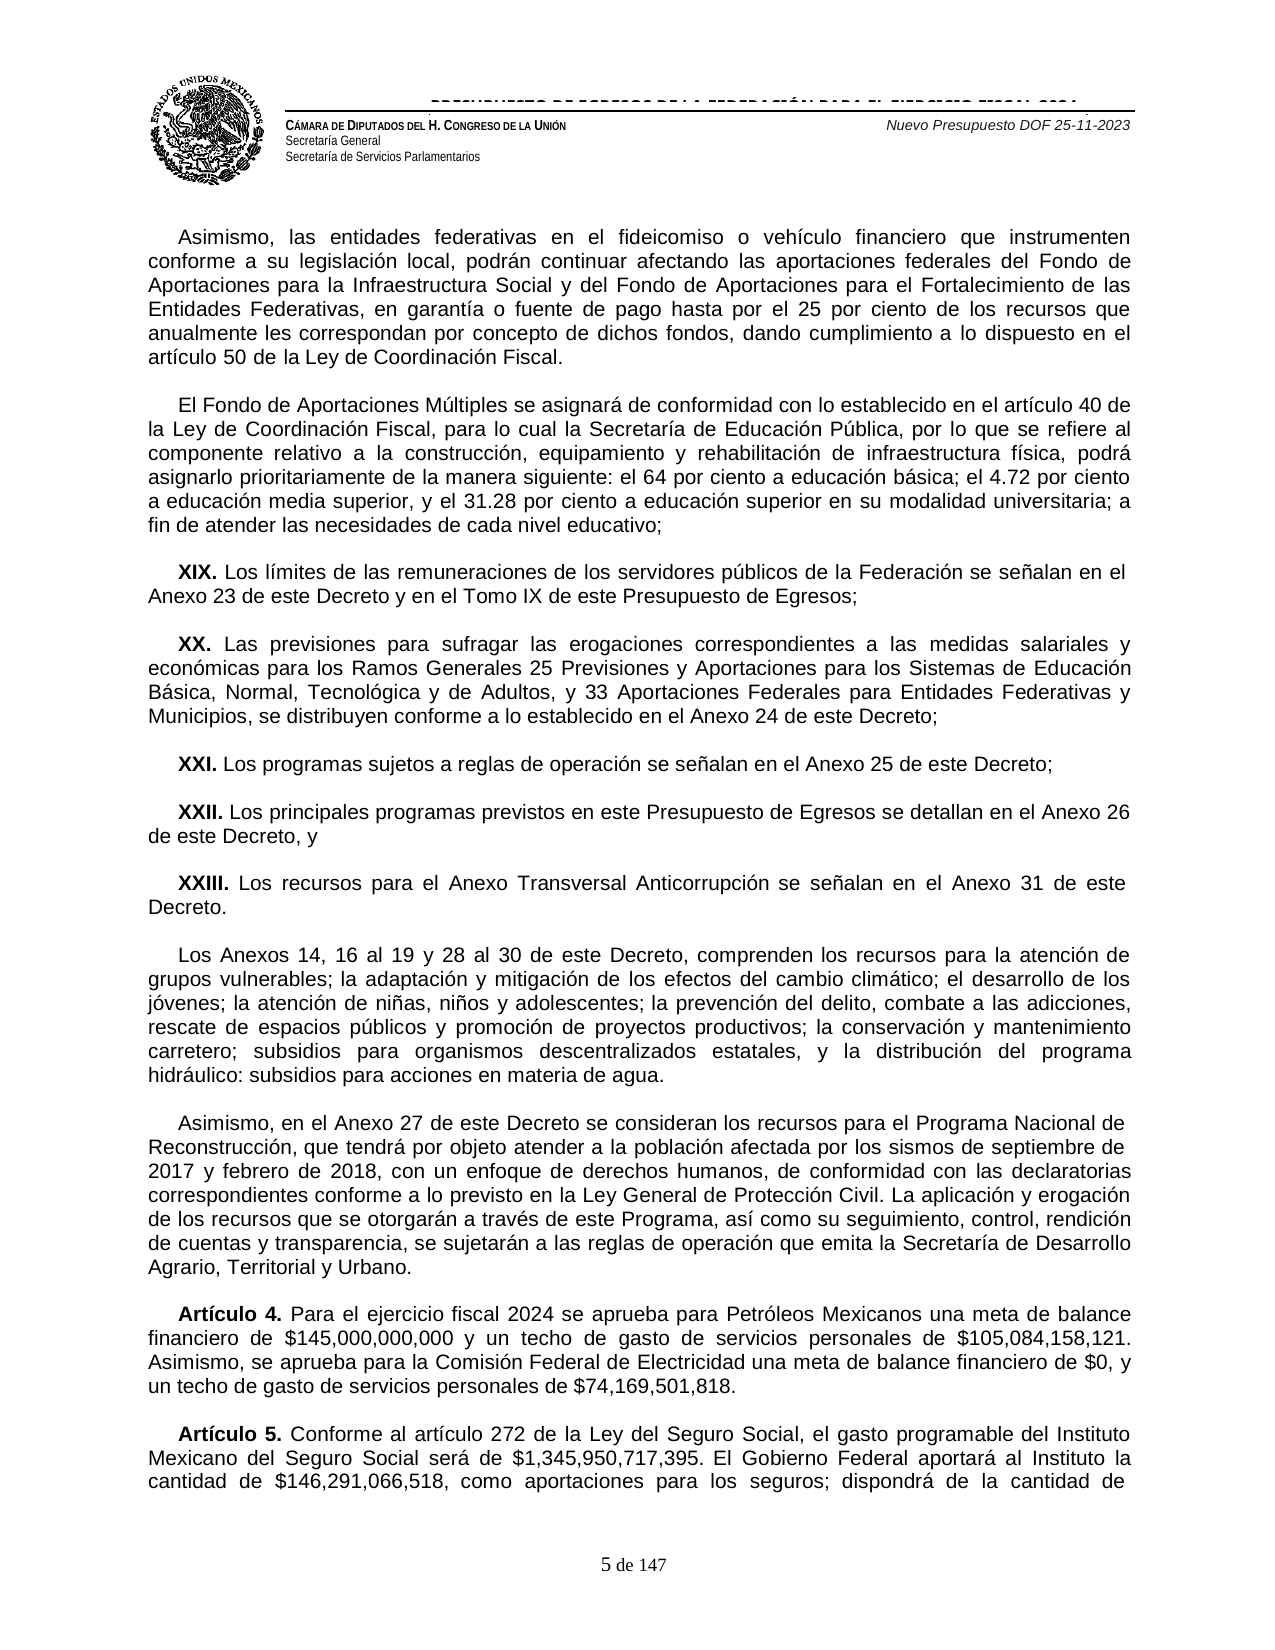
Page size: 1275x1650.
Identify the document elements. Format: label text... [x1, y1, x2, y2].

text XXI. Los programas sujetos a reglas de operación se señalan en el Anexo 25 de este Decreto; [178, 752, 1148, 776]
text Artículo 5. Conforme al artículo 272 de la Ley del Seguro Social, el gasto programable del Instituto Mexicano del Seguro Social será de $1,345,950,717,395. El Gobierno Federal aportará al Instituto la cantidad de $146,291,066,518, como aportaciones para los seguros; dispondrá de la cantidad de [148, 1421, 1131, 1493]
picture [147, 73, 266, 186]
text Asimismo, en el Anexo 27 de este Decreto se consideran los recursos para el Programa Nacional de [178, 1111, 1148, 1135]
text Reconstrucción, que tendrá por objeto atender a la población afectada por los sismos de septiembre de [148, 1135, 1131, 1159]
text Los Anexos 14, 16 al 19 y 28 al 30 de este Decreto, comprenden los recursos para la atención de grupos vulnerables; la adaptación y mitigación de los efectos del cambio climático; el desarrollo de los jóvenes; la atención de niñas, niños y adolescentes; la prevención del delito, combate a las adicciones, rescate de espacios públicos y promoción de proyectos productivos; la conservación y mantenimiento carretero; subsidios para organismos descentralizados estatales, y la distribución del programa hidráulico: subsidios para acciones en materia de agua. [148, 943, 1131, 1087]
text El Fondo de Aportaciones Múltiples se asignará de conformidad con lo establecido en el artículo 40 de la Ley de Coordinación Fiscal, para lo cual la Secretaría de Educación Pública, por lo que se refiere al componente relativo a la construcción, equipamiento y rehabilitación de infraestructura física, podrá asignarlo prioritariamente de la manera siguiente: el 64 por ciento a educación básica; el 4.72 por ciento a educación media superior, y el 31.28 por ciento a educación superior en su modalidad universitaria; a fin de atender las necesidades de cada nivel educativo; [148, 393, 1131, 537]
text Anexo 23 de este Decreto y en el Tomo IX de este Presupuesto de Egresos; [148, 584, 857, 608]
text XX. Las previsiones para sufragar las erogaciones correspondientes a las medidas salariales y económicas para los Ramos Generales 25 Previsiones y Aportaciones para los Sistemas de Educación Básica, Normal, Tecnológica y de Adultos, y 33 Aportaciones Federales para Entidades Federativas y Municipios, se distribuyen conforme a lo establecido en el Anexo 24 de este Decreto; [148, 632, 1131, 728]
text XXIII. Los recursos para el Anexo Transversal Anticorrupción se señalan en el Anexo 31 de este [178, 871, 1148, 895]
text 2017 y febrero de 2018, con un enfoque de derechos humanos, de conformidad con las declaratorias correspondientes conforme a lo previsto en la Ley General de Protección Civil. La aplicación y erogación de los recursos que se otorgarán a través de este Programa, así como su seguimiento, control, rendición de cuentas y transparencia, se sujetarán a las reglas de operación que emita la Secretaría de Desarrollo Agrario, Territorial y Urbano. [148, 1159, 1131, 1278]
text XXII. Los principales programas previstos en este Presupuesto de Egresos se detallan en el Anexo 26 de este Decreto, y [148, 800, 1131, 848]
text XIX. Los límites de las remuneraciones de los servidores públicos de la Federación se señalan en el [178, 560, 1148, 584]
text Asimismo, las entidades federativas en el fideicomiso o vehículo financiero que instrumenten conforme a su legislación local, podrán continuar afectando las aportaciones federales del Fondo de Aportaciones para la Infraestructura Social y del Fondo de Aportaciones para el Fortalecimiento de las Entidades Federativas, en garantía o fuente de pago hasta por el 25 por ciento de los recursos que anualmente les correspondan por concepto de dichos fondos, dando cumplimiento a lo dispuesto en el artículo 50 de la Ley de Coordinación Fiscal. [148, 225, 1131, 369]
text Artículo 4. Para el ejercicio fiscal 2024 se aprueba para Petróleos Mexicanos una meta de balance financiero de $145,000,000,000 y un techo de gasto de servicios personales de $105,084,158,121. Asimismo, se aprueba para la Comisión Federal de Electricidad una meta de balance financiero de $0, y un techo de gasto de servicios personales de $74,169,501,818. [148, 1302, 1131, 1398]
text Decreto. [148, 895, 229, 919]
